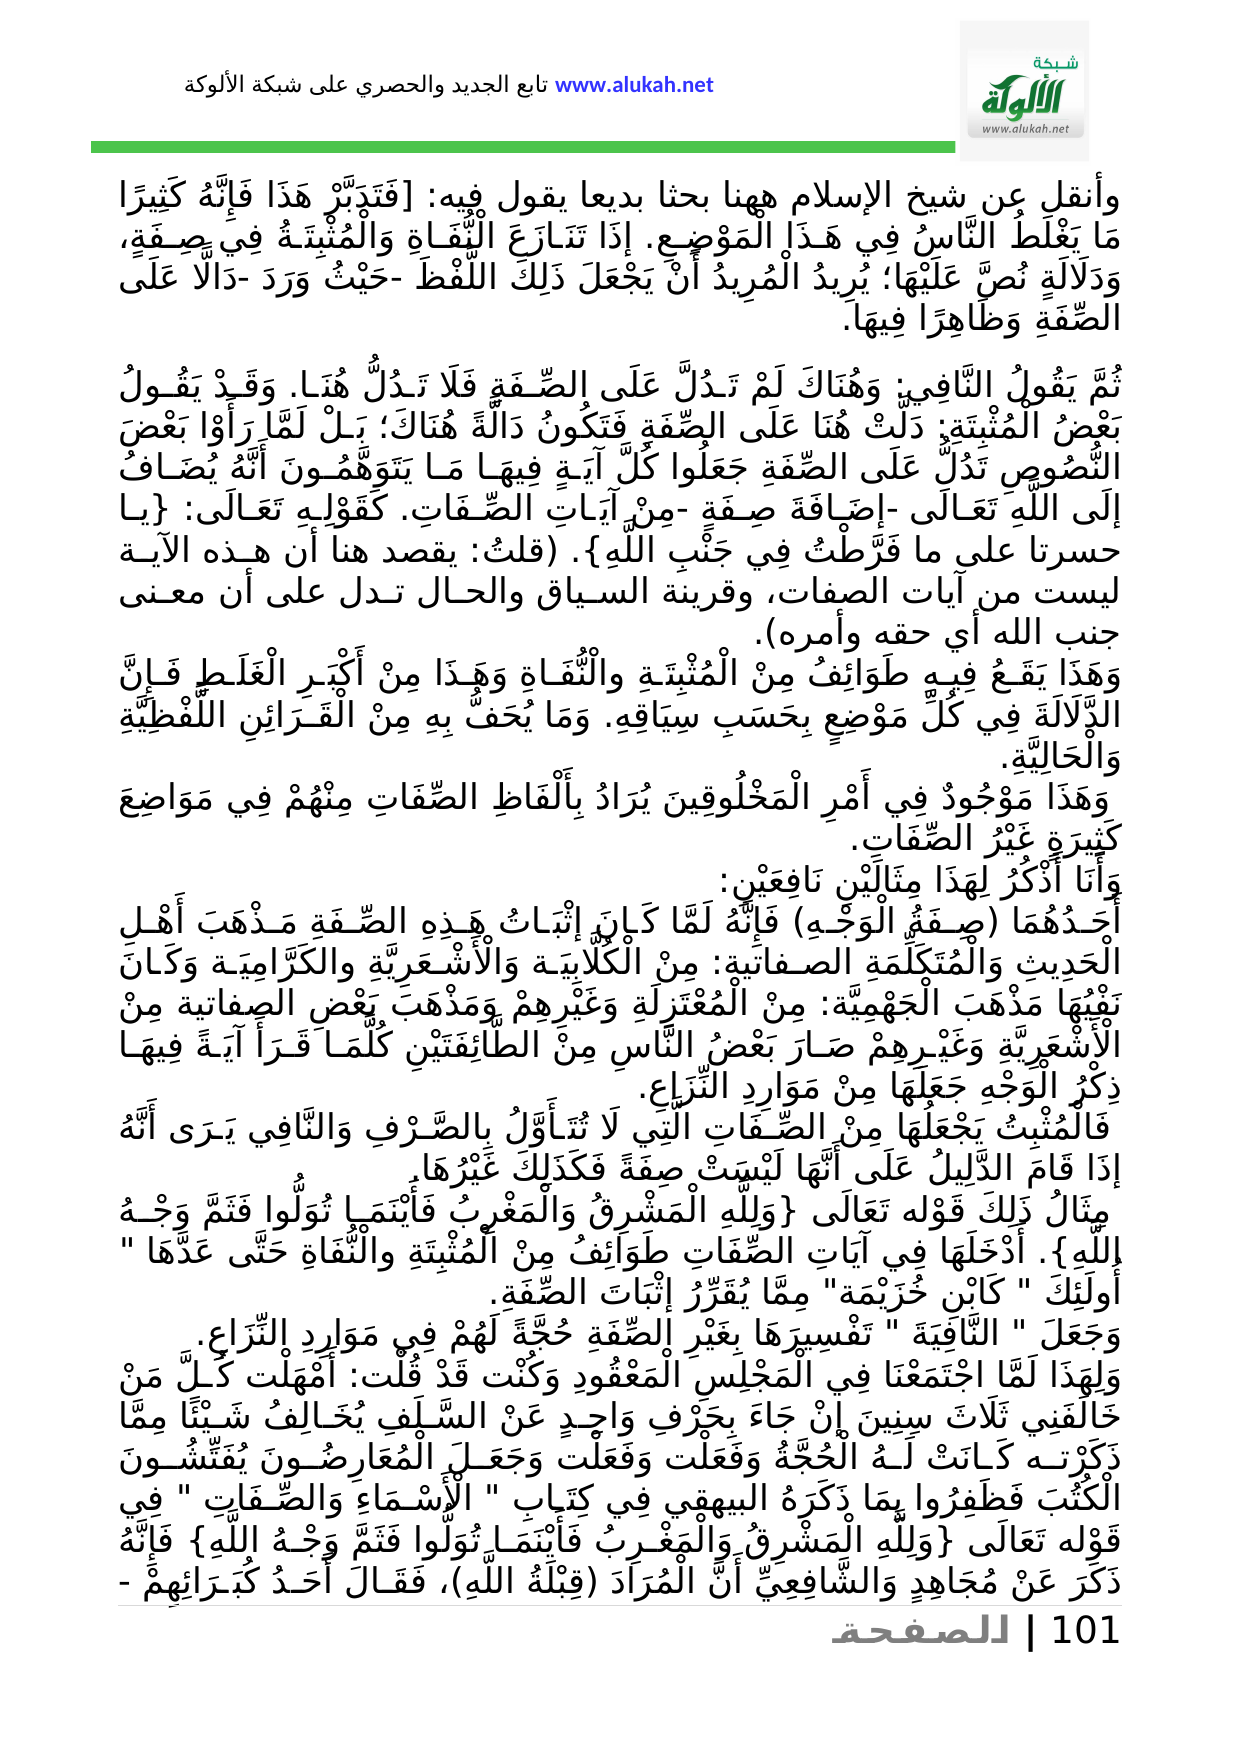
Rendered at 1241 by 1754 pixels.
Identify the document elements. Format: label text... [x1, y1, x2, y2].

text وَهَذَا يَقَعُ فِيهِ طَوَائِفُ مِنْ الْمُثْبِتَةِ والْنُّفَاةِ وَهَذَا مِنْ أَكْبَرِ الْغَلَطِ فَإِنَّ الدَّلَالَةَ فِي كُلِّ مَوْضِعٍ بِحَسَبِ سِيَاقِهِ. وَمَا يُحَفُّ بِهِ مِنْ الْقَرَائِنِ اللَّفْظِيَّةِ وَالْحَالِيَّةِ. [118, 653, 1122, 777]
text وأنقل عن شيخ الإسلام ههنا بحثا بديعا يقول فيه: [فَتَدَبَّرْ هَذَا فَإِنَّهُ كَثِيرًا مَا يَغْلَطُ النَّاسُ فِي هَذَا الْمَوْضِعِ. إذَا تَنَازَعَ الْنُّفَاةِ وَالْمُثْبِتَةُ فِي صِفَةٍ، وَدَلَالَةٍ نُصَّ عَلَيْهَا؛ يُرِيدُ الْمُرِيدُ أَنْ يَجْعَلَ ذَلِكَ اللَّفْظَ -حَيْثُ وَرَدَ -دَالًّا عَلَى الصِّفَةِ وَظَاهِرًا فِيهَا. [118, 174, 1122, 339]
text وَأَنَا أَذْكُرُ لِهَذَا مِثَالَيْنِ نَافِعَيْنِ: [118, 859, 1122, 900]
text أَحَدُهُمَا (صِفَةُ الْوَجْهِ) فَإِنَّهُ لَمَّا كَانَ إثْبَاتُ هَذِهِ الصِّفَةِ مَذْهَبَ أَهْلِ الْحَدِيثِ وَالْمُتَكَلِّمَةِ الصفاتية: مِنْ الْكُلَّابِيَة وَالْأَشْعَرِيَّةِ والكَرَّامِيَة وَكَانَ نَفْيُهَا مَذْهَبَ الْجَهْمِيَّة: مِنْ الْمُعْتَزِلَةِ وَغَيْرِهِمْ وَمَذْهَبَ بَعْضِ الصفاتية مِنْ الْأَشْعَرِيَّةِ وَغَيْرِهِمْ صَارَ بَعْضُ النَّاسِ مِنْ الطَّائِفَتَيْنِ كُلَّمَا قَرَأَ آيَةً فِيهَا ذِكْرُ الْوَجْهِ جَعَلَهَا مِنْ مَوَارِدِ النِّزَاعِ. [118, 900, 1122, 1107]
text فَالْمُثْبِتُ يَجْعَلُهَا مِنْ الصِّفَاتِ الَّتِي لَا تُتَأَوَّلُ بِالصَّرْفِ وَالنَّافِي يَرَى أَنَّهُ إذَا قَامَ الدَّلِيلُ عَلَى أَنَّهَا لَيْسَتْ صِفَةً فَكَذَلِكَ غَيْرُهَا. [118, 1107, 1122, 1189]
text وَجَعَلَ " النَّافِيَةَ " تَفْسِيرَهَا بِغَيْرِ الصِّفَةِ حُجَّةً لَهُمْ فِي مَوَارِدِ النِّزَاعِ. [118, 1313, 1122, 1354]
text وَهَذَا مَوْجُودٌ فِي أَمْرِ الْمَخْلُوقِينَ يُرَادُ بِأَلْفَاظِ الصِّفَاتِ مِنْهُمْ فِي مَوَاضِعَ كَثِيرَةٍ غَيْرُ الصِّفَاتِ. [118, 777, 1122, 859]
text ثُمَّ يَقُولُ النَّافِي: وَهُنَاكَ لَمْ تَدُلَّ عَلَى الصِّفَةِ فَلَا تَدُلُّ هُنَا. وَقَدْ يَقُولُ بَعْضُ الْمُثْبِتَةِ: دَلَّتْ هُنَا عَلَى الصِّفَةِ فَتَكُونُ دَالَّةً هُنَاكَ؛ بَلْ لَمَّا رَأَوْا بَعْضَ النُّصُوصِ تَدُلُّ عَلَى الصِّفَةِ جَعَلُوا كُلَّ آيَةٍ فِيهَا مَا يَتَوَهَّمُونَ أَنَّهُ يُضَافُ إلَى اللَّهِ تَعَالَى -إضَافَةَ صِفَةٍ -مِنْ آيَاتِ الصِّفَاتِ. كَقَوْلِهِ تَعَالَى: {يا حسرتا على ما فَرَّطْتُ فِي جَنْبِ اللَّهِ}. (قلتُ: يقصد هنا أن هذه الآية ليست من آيات الصفات، وقرينة السياق والحال تدل على أن معنى جنب الله أي حقه وأمره). [118, 364, 1122, 653]
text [118, 1354, 1122, 1602]
text مِثَالُ ذَلِكَ قَوْله تَعَالَى {وَلِلَّهِ الْمَشْرِقُ وَالْمَغْرِبُ فَأَيْنَمَا تُوَلُّوا فَثَمَّ وَجْهُ اللَّهِ}. أَدْخَلَهَا فِي آيَاتِ الصِّفَاتِ طَوَائِفُ مِنْ الْمُثْبِتَةِ والْنُّفَاةِ حَتَّى عَدَّهَا " أُولَئِكَ " كَابْنِ خُزَيْمَة" مِمَّا يُقَرِّرُ إثْبَاتَ الصِّفَةِ. [118, 1189, 1122, 1313]
